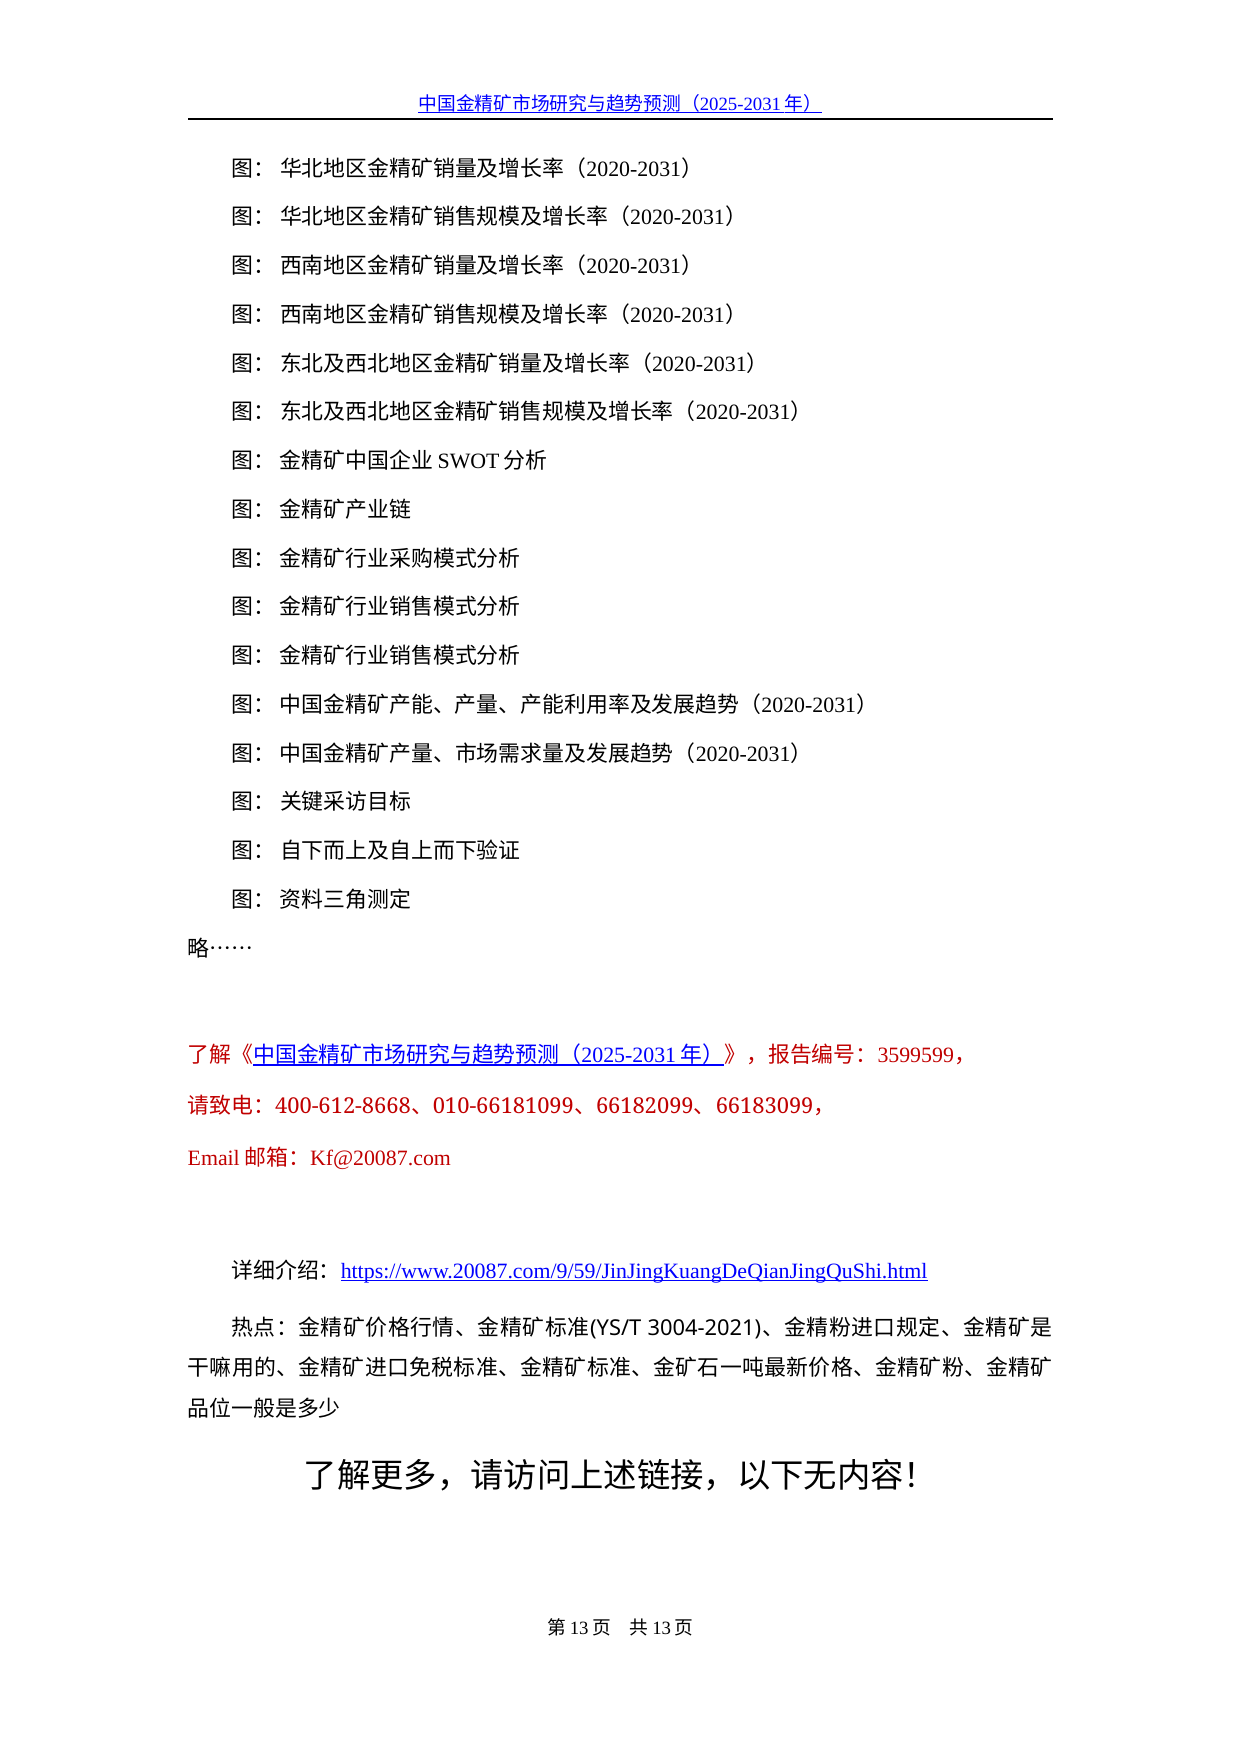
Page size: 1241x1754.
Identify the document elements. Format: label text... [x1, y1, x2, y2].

text 请致电：400-612-8668、010-66181099、66182099、66183099， [187, 1088, 1053, 1121]
title 了解更多，请访问上述链接，以下无内容！ [187, 1441, 1053, 1506]
text 详细介绍：https://www.20087.com/9/59/JinJingKuangDeQianJingQuShi.html [187, 1253, 1053, 1285]
text Email邮箱：Kf@20087.com [187, 1140, 1053, 1172]
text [187, 150, 1053, 963]
text 热点：金精矿价格行情、金精矿标准(YS/T 3004-2021)、金精粉进口规定、金精矿是干嘛用的、金精矿进口免税标准、金精矿标准、金矿石一吨最新价格、金精矿粉、金精矿品位一般是多少 [187, 1309, 1053, 1423]
text 了解《中国金精矿市场研究与趋势预测（2025-2031年）》，报告编号：3599599， [187, 1037, 1053, 1069]
